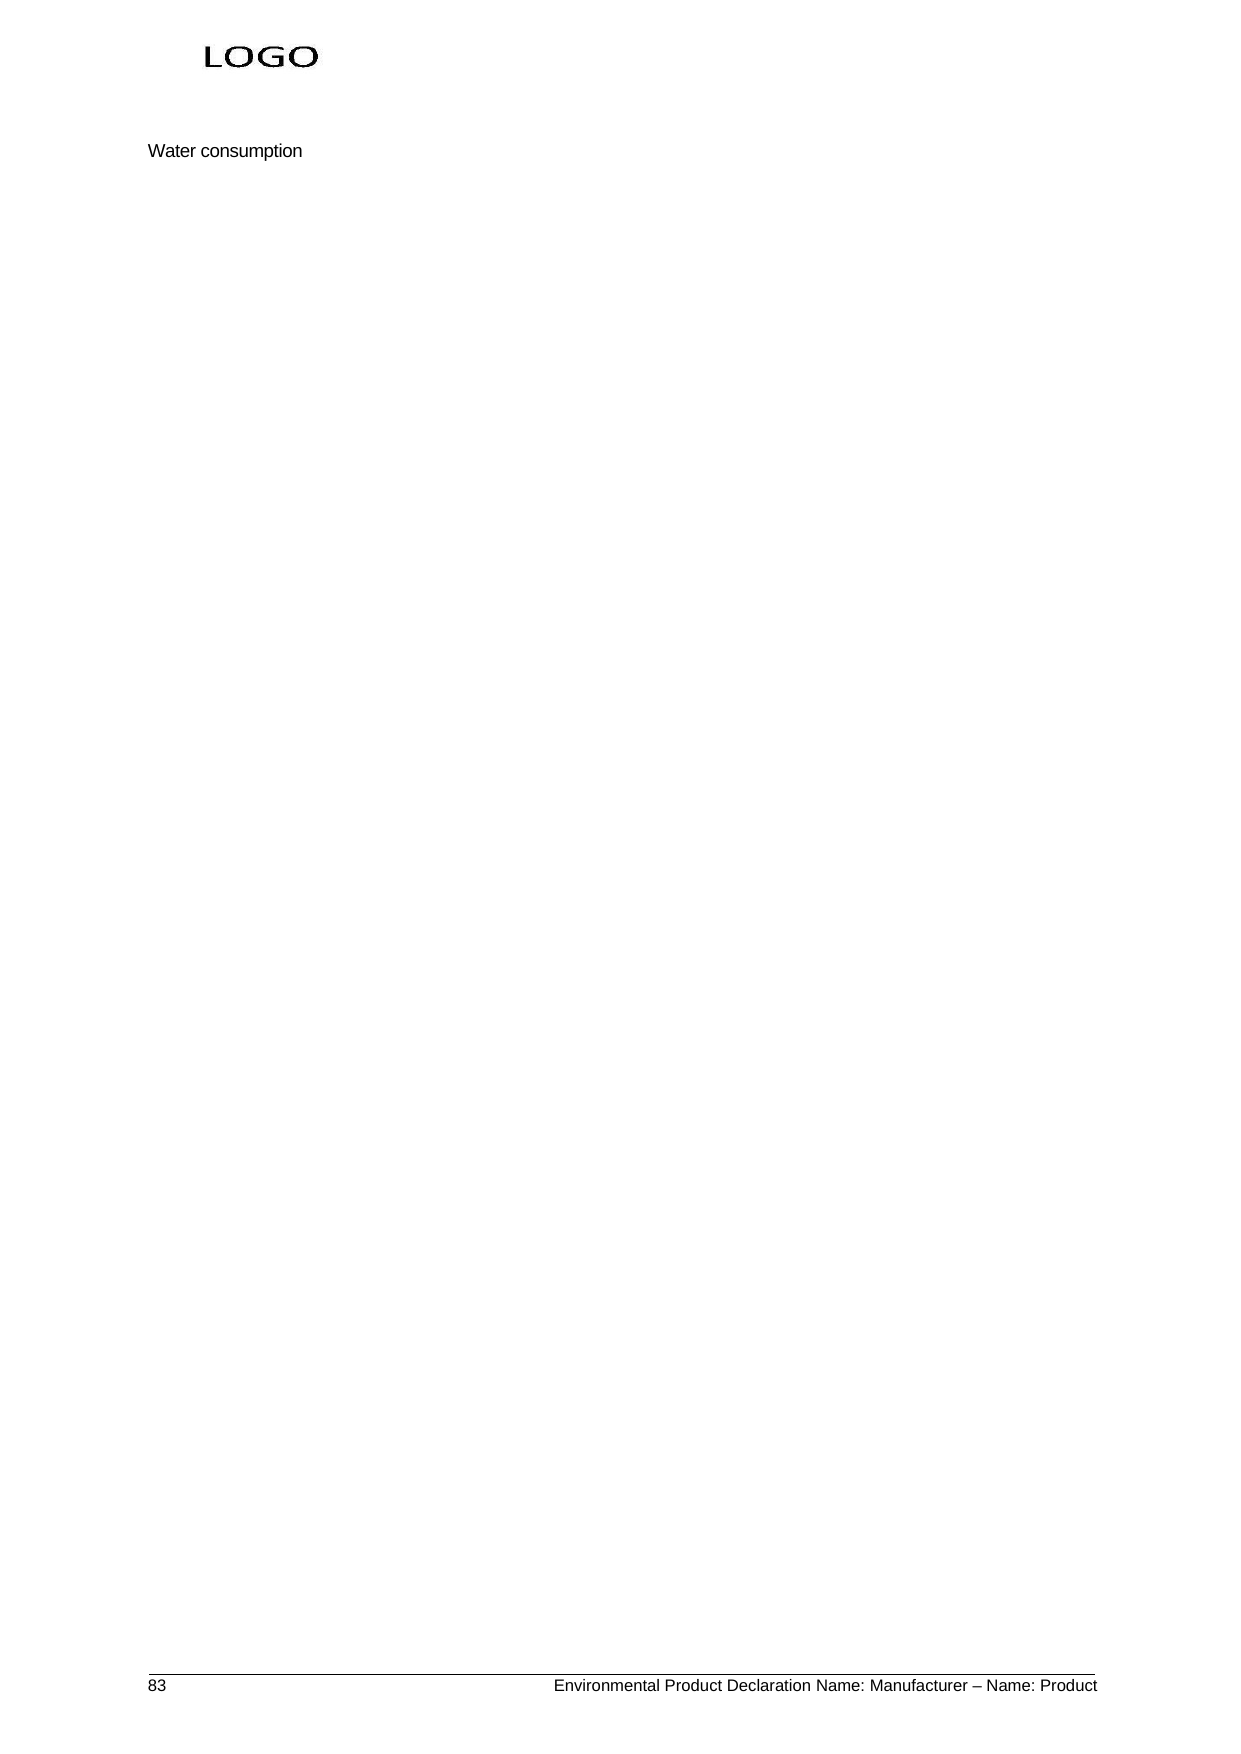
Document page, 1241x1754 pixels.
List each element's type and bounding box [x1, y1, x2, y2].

picture [148, 13, 623, 102]
